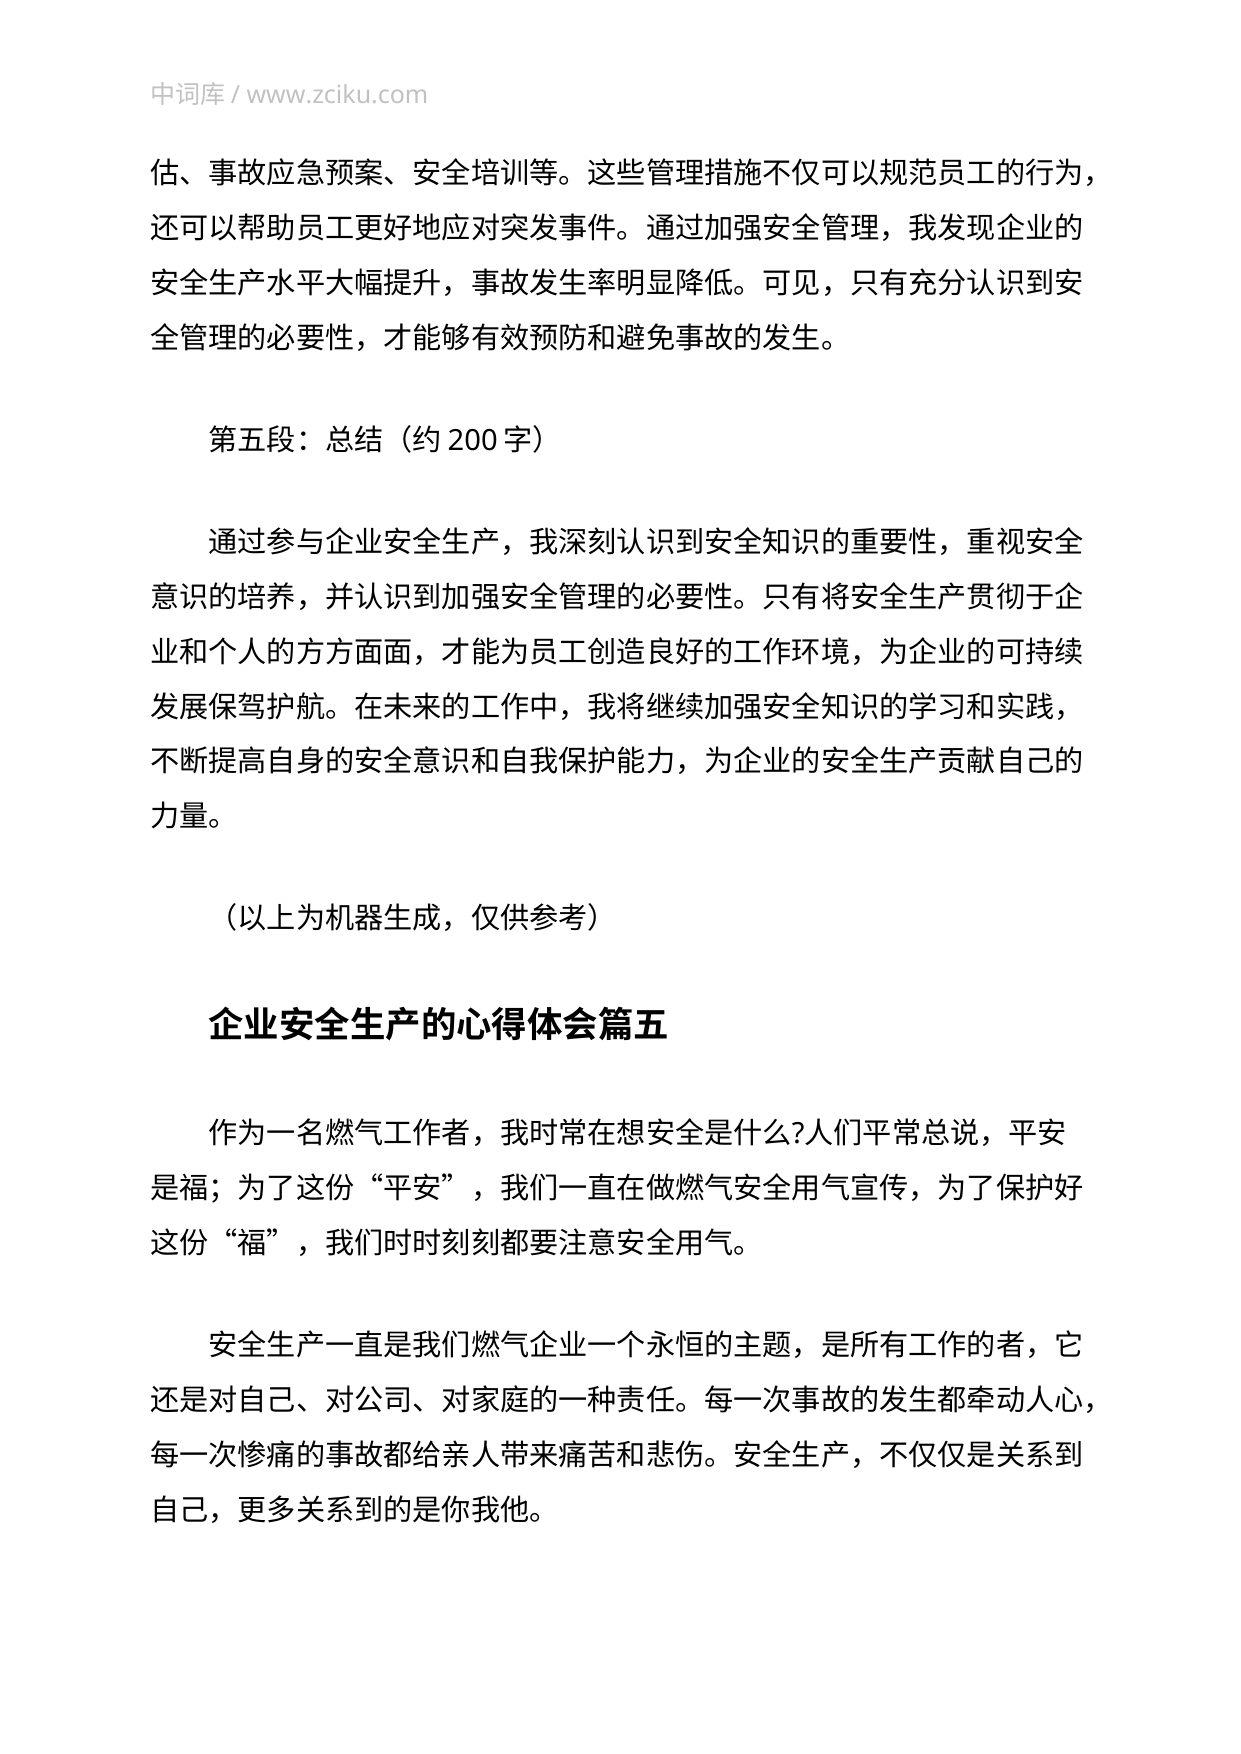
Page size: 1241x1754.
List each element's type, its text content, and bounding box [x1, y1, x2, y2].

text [150, 150, 1090, 357]
text 企业安全生产的心得体会篇五 [150, 996, 1090, 1048]
text （以上为机器生成，仅供参考） [150, 895, 1090, 937]
text 通过参与企业安全生产，我深刻认识到安全知识的重要性，重视安全意识的培养，并认识到加强安全管理的必要性。只有将安全生产贯彻于企业和个人的方方面面，才能为员工创造良好的工作环境，为企业的可持续发展保驾护航。在未来的工作中，我将继续加强安全知识的学习和实践，不断提高自身的安全意识和自我保护能力，为企业的安全生产贡献自己的力量。 [150, 518, 1090, 835]
text 安全生产一直是我们燃气企业一个永恒的主题，是所有工作的者，它还是对自己、对公司、对家庭的一种责任。每一次事故的发生都牵动人心，每一次惨痛的事故都给亲人带来痛苦和悲伤。安全生产，不仅仅是关系到自己，更多关系到的是你我他。 [150, 1322, 1090, 1528]
text 作为一名燃气工作者，我时常在想安全是什么?人们平常总说，平安是福；为了这份“平安”，我们一直在做燃气安全用气宣传，为了保护好这份“福”，我们时时刻刻都要注意安全用气。 [150, 1110, 1090, 1262]
text 第五段：总结（约200字） [150, 416, 1090, 459]
